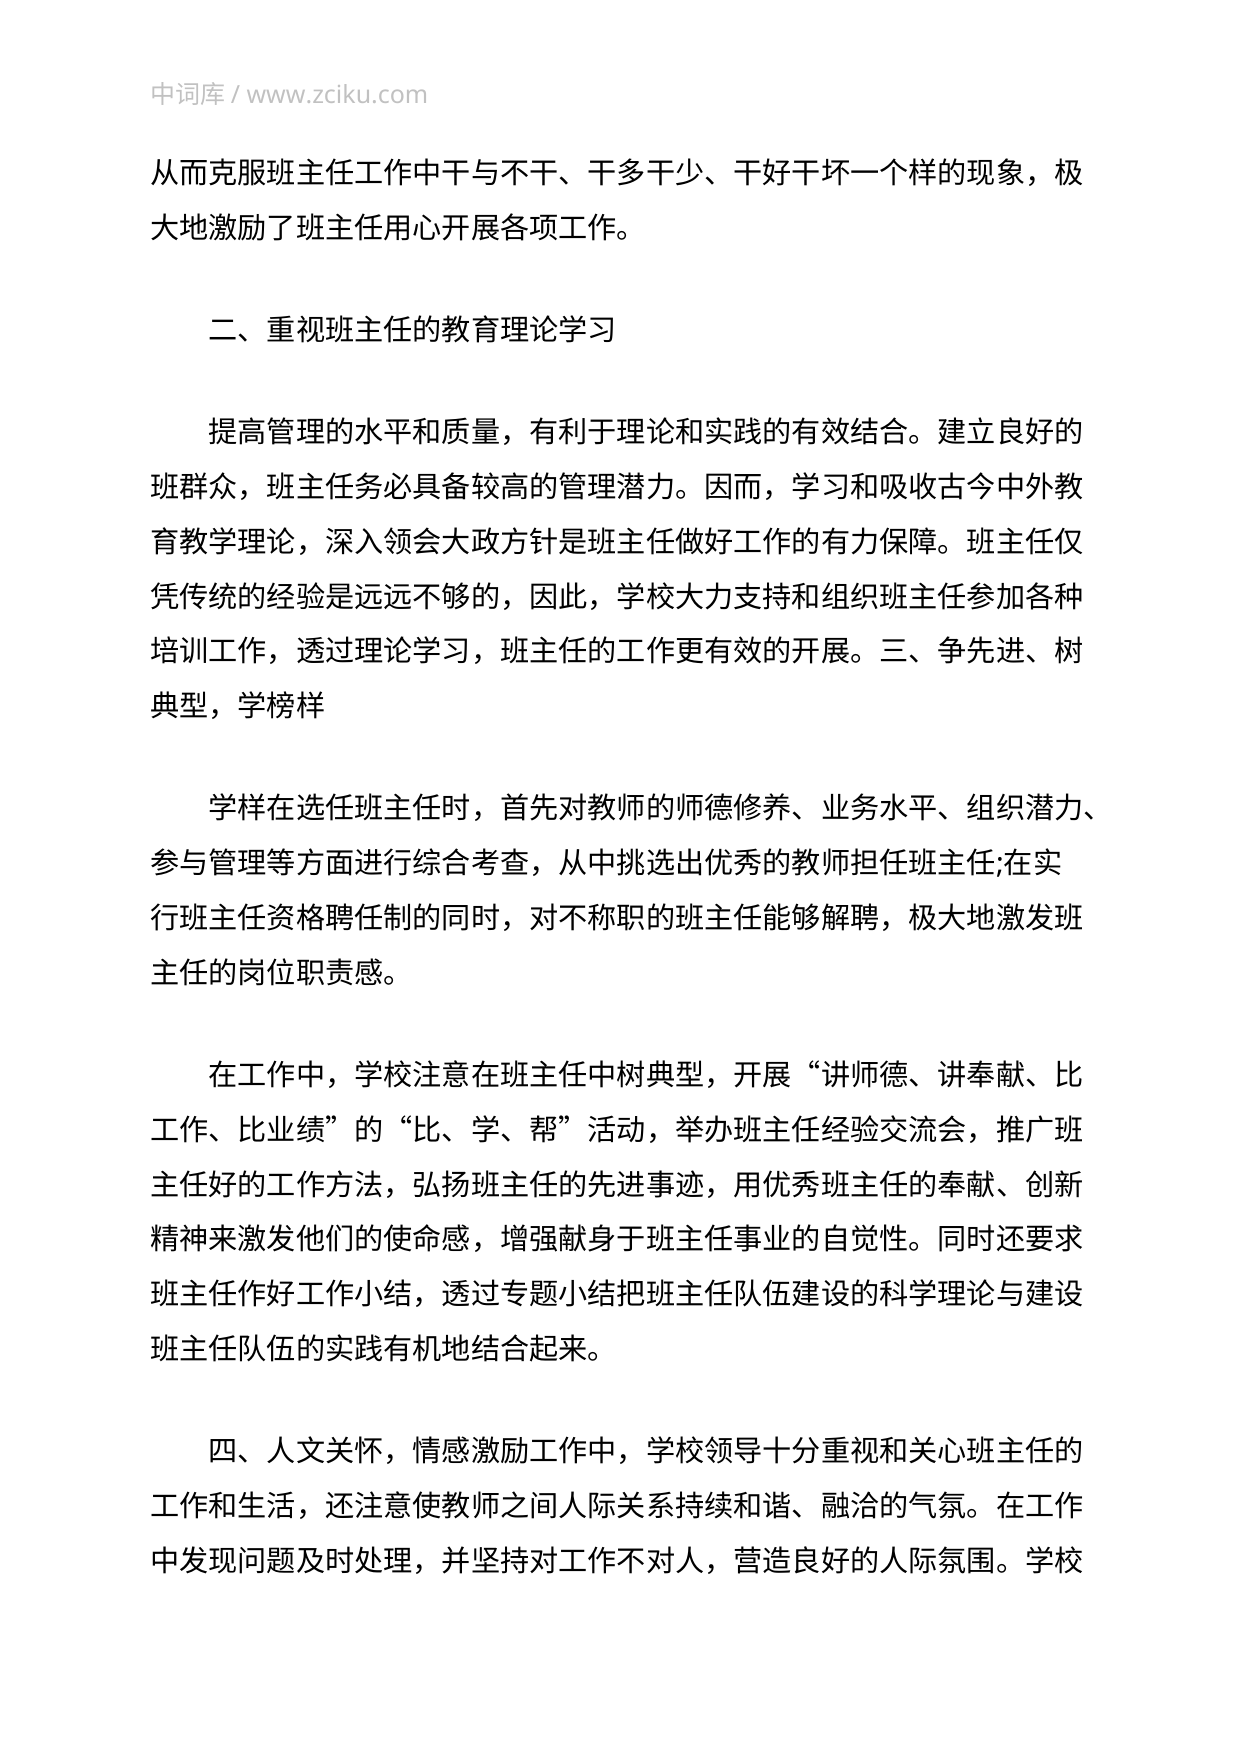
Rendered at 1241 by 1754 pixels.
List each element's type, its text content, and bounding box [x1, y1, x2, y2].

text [150, 1427, 1090, 1579]
text 提高管理的水平和质量，有利于理论和实践的有效结合。建立良好的班群众，班主任务必具备较高的管理潜力。因而，学习和吸收古今中外教育教学理论，深入领会大政方针是班主任做好工作的有力保障。班主任仅凭传统的经验是远远不够的，因此，学校大力支持和组织班主任参加各种培训工作，透过理论学习，班主任的工作更有效的开展。三、争先进、树典型，学榜样 [150, 408, 1090, 725]
text 学样在选任班主任时，首先对教师的师德修养、业务水平、组织潜力、参与管理等方面进行综合考查，从中挑选出优秀的教师担任班主任;在实行班主任资格聘任制的同时，对不称职的班主任能够解聘，极大地激发班主任的岗位职责感。 [150, 785, 1090, 992]
text 在工作中，学校注意在班主任中树典型，开展“讲师德、讲奉献、比工作、比业绩”的“比、学、帮”活动，举办班主任经验交流会，推广班主任好的工作方法，弘扬班主任的先进事迹，用优秀班主任的奉献、创新精神来激发他们的使命感，增强献身于班主任事业的自觉性。同时还要求班主任作好工作小结，透过专题小结把班主任队伍建设的科学理论与建设班主任队伍的实践有机地结合起来。 [150, 1051, 1090, 1368]
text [150, 150, 1090, 247]
text 二、重视班主任的教育理论学习 [150, 307, 1090, 349]
